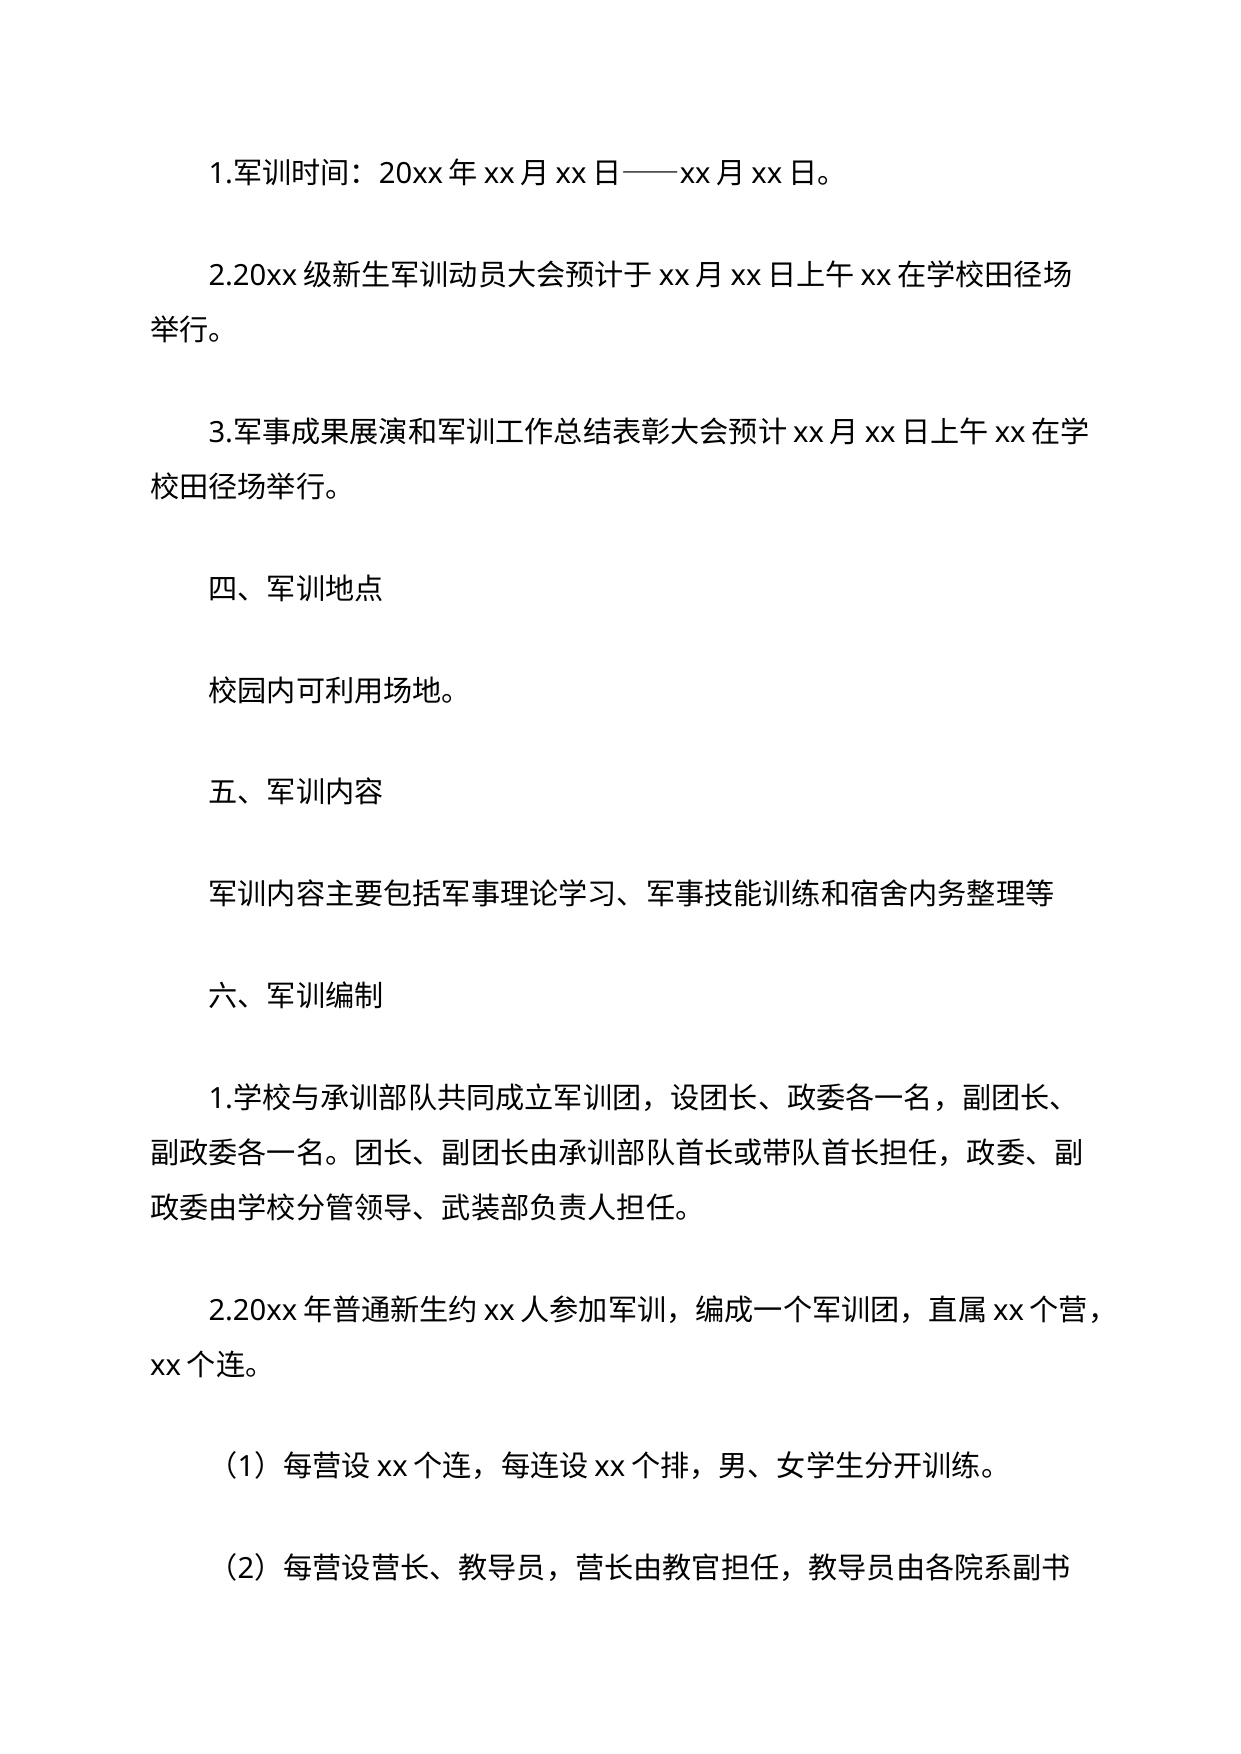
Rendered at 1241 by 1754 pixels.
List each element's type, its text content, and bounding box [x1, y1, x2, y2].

text 校园内可利用场地。 [150, 667, 1090, 709]
text 1.军训时间：20xx年xx月xx日——xx月xx日。 [150, 150, 1090, 192]
text 军训内容主要包括军事理论学习、军事技能训练和宿舍内务整理等 [150, 871, 1090, 913]
text 3.军事成果展演和军训工作总结表彰大会预计xx月xx日上午xx在学校田径场举行。 [150, 409, 1090, 506]
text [150, 1545, 1090, 1587]
text （1）每营设xx个连，每连设xx个排，男、女学生分开训练。 [150, 1443, 1090, 1485]
text 2.20xx级新生军训动员大会预计于xx月xx日上午xx在学校田径场举行。 [150, 252, 1090, 349]
text 2.20xx年普通新生约xx人参加军训，编成一个军训团，直属xx个营，xx个连。 [150, 1286, 1090, 1383]
text 六、军训编制 [150, 973, 1090, 1015]
text 1.学校与承训部队共同成立军训团，设团长、政委各一名，副团长、副政委各一名。团长、副团长由承训部队首长或带队首长担任，政委、副政委由学校分管领导、武装部负责人担任。 [150, 1074, 1090, 1227]
text 四、军训地点 [150, 566, 1090, 608]
text 五、军训内容 [150, 769, 1090, 811]
